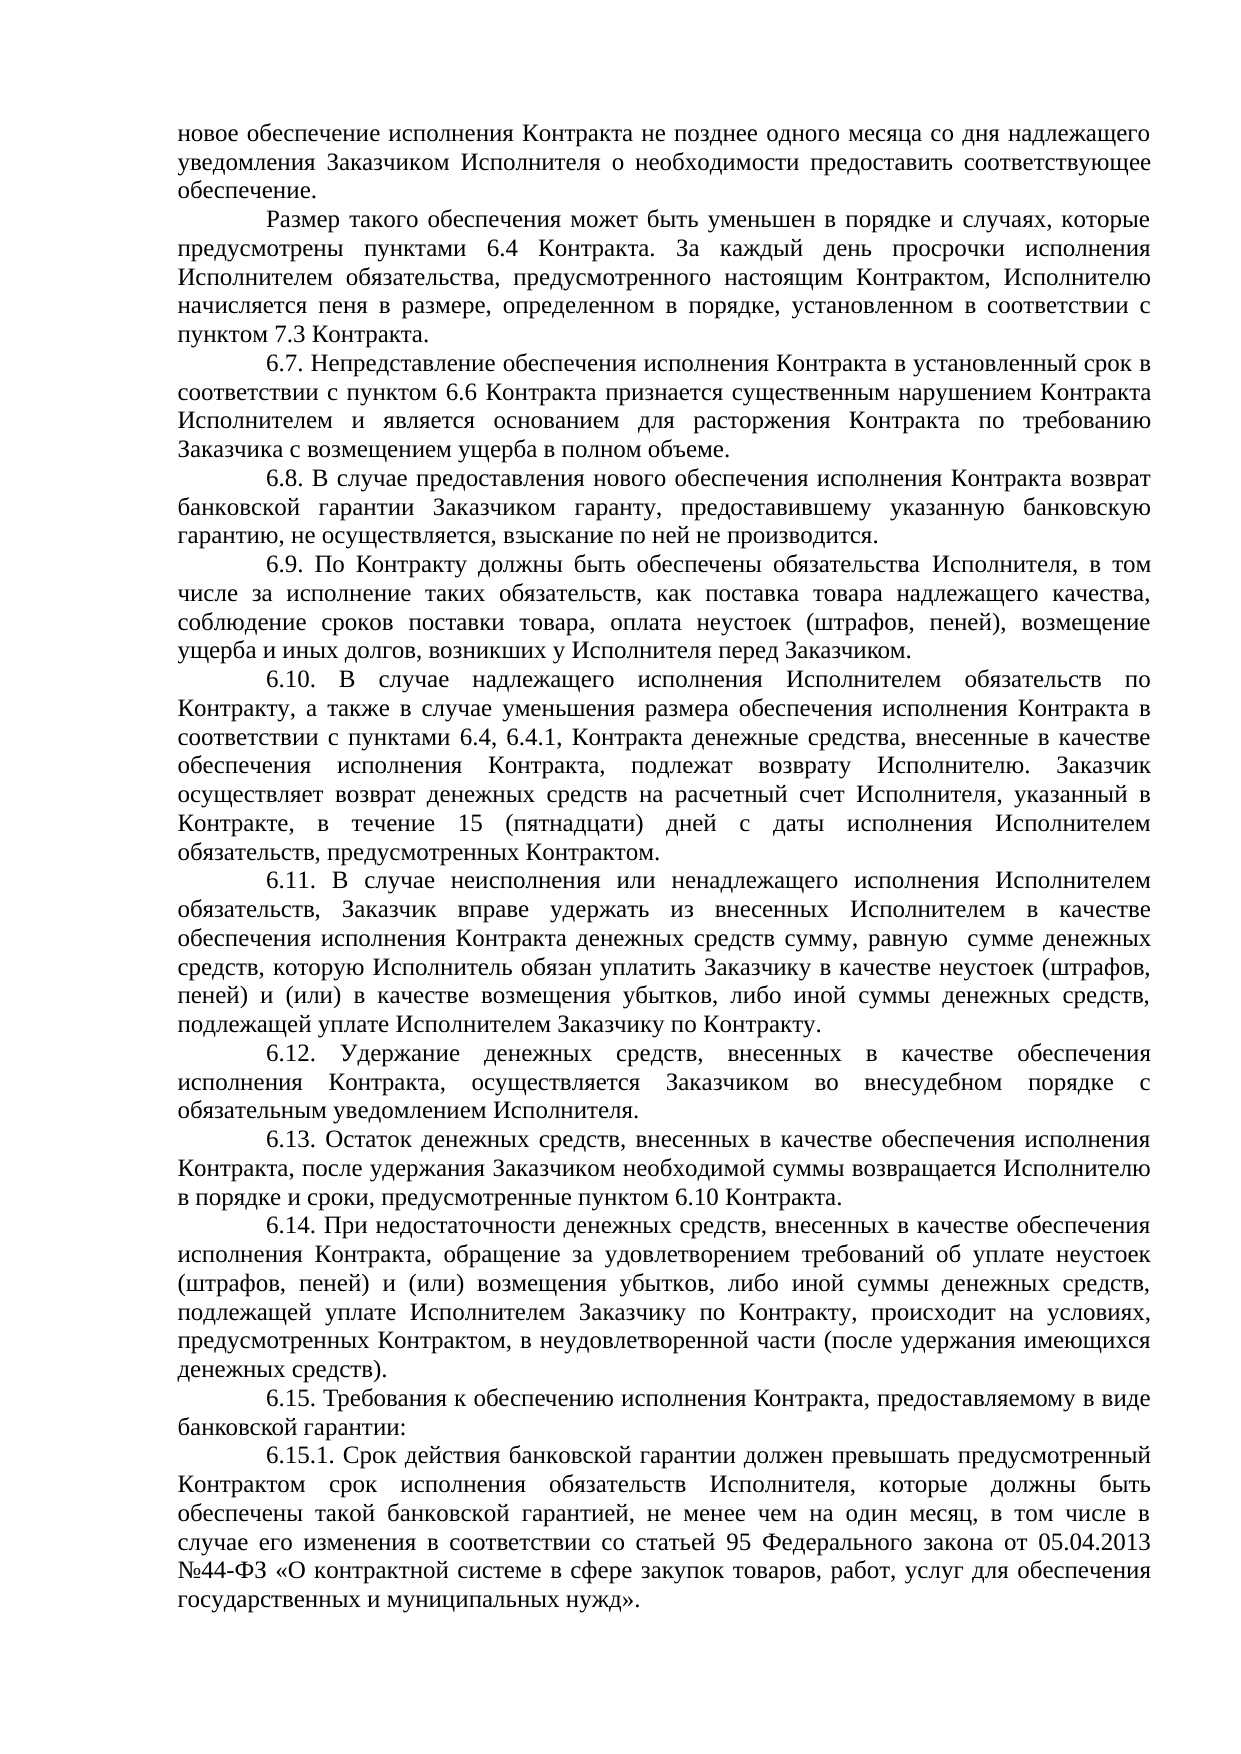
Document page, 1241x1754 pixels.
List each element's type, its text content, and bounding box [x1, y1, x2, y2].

list Размер такого обеспечения может быть уменьшен в порядке и случаях, которые предусмотрены пунктами 6.4 Контракта. За каждый день просрочки исполнения Исполнителем обязательства, предусмотренного настоящим Контрактом, Исполнителю начисляется пеня в размере, определенном в порядке, установленном в соответствии с пунктом 7.3 Контракта. [177, 204, 1152, 348]
list 6.9. По Контракту должны быть обеспечены обязательства Исполнителя, в том числе за исполнение таких обязательств, как поставка товара надлежащего качества, соблюдение сроков поставки товара, оплата неустоек (штрафов, пеней), возмещение ущерба и иных долгов, возникших у Исполнителя перед Заказчиком. [177, 549, 1152, 664]
list 6.7. Непредставление обеспечения исполнения Контракта в установленный срок в соответствии с пунктом 6.6 Контракта признается существенным нарушением Контракта Исполнителем и является основанием для расторжения Контракта по требованию Заказчика с возмещением ущерба в полном объеме. [177, 348, 1152, 463]
list 6.15. Требования к обеспечению исполнения Контракта, предоставляемому в виде банковской гарантии: [177, 1383, 1152, 1441]
list 6.12. Удержание денежных средств, внесенных в качестве обеспечения исполнения Контракта, осуществляется Заказчиком во внесудебном порядке с обязательным уведомлением Исполнителя. [177, 1038, 1152, 1124]
list 6.8. В случае предоставления нового обеспечения исполнения Контракта возврат банковской гарантии Заказчиком гаранту, предоставившему указанную банковскую гарантию, не осуществляется, взыскание по ней не производится. [177, 463, 1152, 549]
list 6.11. В случае неисполнения или ненадлежащего исполнения Исполнителем обязательств, Заказчик вправе удержать из внесенных Исполнителем в качестве обеспечения исполнения Контракта денежных средств сумму, равную сумме денежных средств, которую Исполнитель обязан уплатить Заказчику в качестве неустоек (штрафов, пеней) и (или) в качестве возмещения убытков, либо иной суммы денежных средств, подлежащей уплате Исполнителем Заказчику по Контракту. [177, 866, 1152, 1038]
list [177, 118, 1152, 204]
list 6.14. При недостаточности денежных средств, внесенных в качестве обеспечения исполнения Контракта, обращение за удовлетворением требований об уплате неустоек (штрафов, пеней) и (или) возмещения убытков, либо иной суммы денежных средств, подлежащей уплате Исполнителем Заказчику по Контракту, происходит на условиях, предусмотренных Контрактом, в неудовлетворенной части (после удержания имеющихся денежных средств). [177, 1211, 1152, 1383]
list 6.10. В случае надлежащего исполнения Исполнителем обязательств по Контракту, а также в случае уменьшения размера обеспечения исполнения Контракта в соответствии с пунктами 6.4, 6.4.1, Контракта денежные средства, внесенные в качестве обеспечения исполнения Контракта, подлежат возврату Исполнителю. Заказчик осуществляет возврат денежных средств на расчетный счет Исполнителя, указанный в Контракте, в течение 15 (пятнадцати) дней с даты исполнения Исполнителем обязательств, предусмотренных Контрактом. [177, 664, 1152, 866]
list 6.15.1. Срок действия банковской гарантии должен превышать предусмотренный Контрактом срок исполнения обязательств Исполнителя, которые должны быть обеспечены такой банковской гарантией, не менее чем на один месяц, в том числе в случае его изменения в соответствии со статьей 95 Федерального закона от 05.04.2013 №44-ФЗ «О контрактной системе в сфере закупок товаров, работ, услуг для обеспечения государственных и муниципальных нужд». [177, 1441, 1152, 1613]
list 6.13. Остаток денежных средств, внесенных в качестве обеспечения исполнения Контракта, после удержания Заказчиком необходимой суммы возвращается Исполнителю в порядке и сроки, предусмотренные пунктом 6.10 Контракта. [177, 1124, 1152, 1211]
